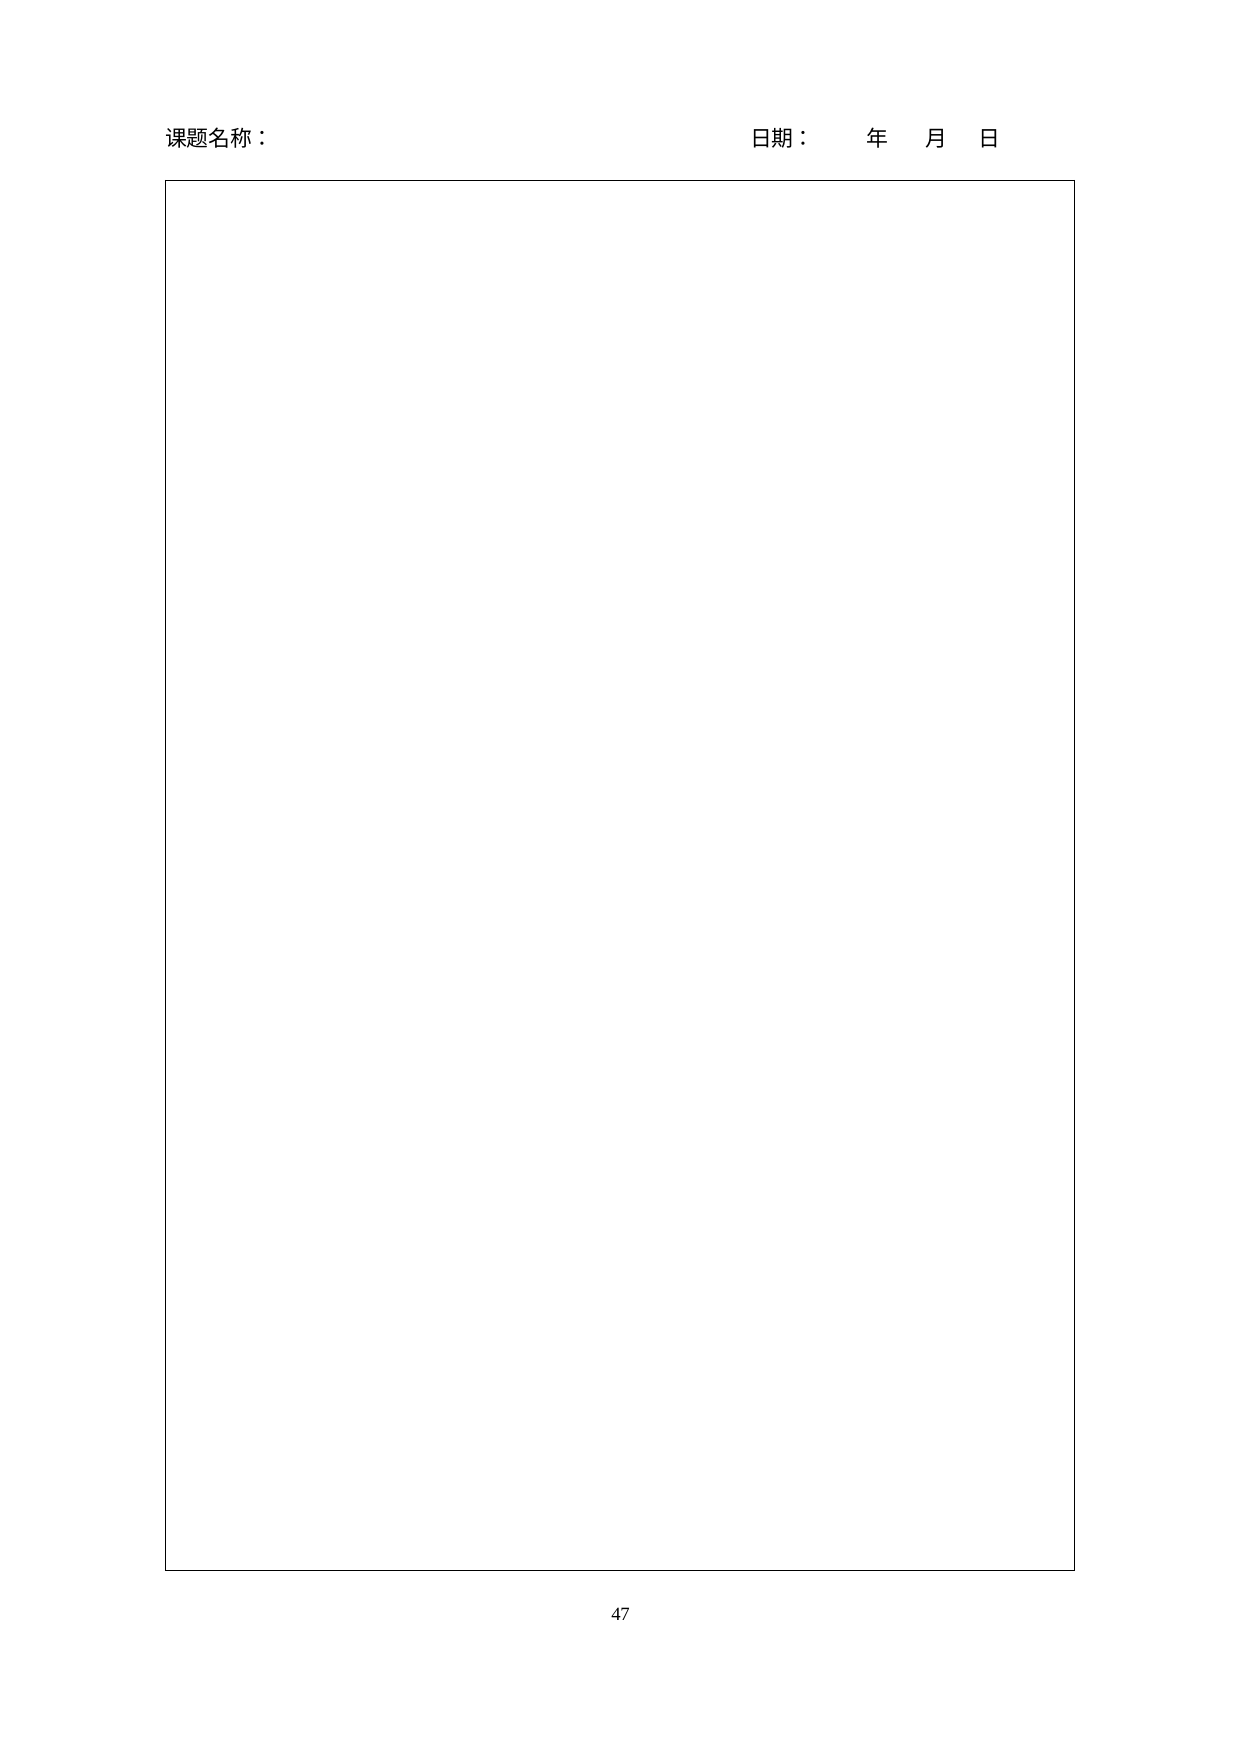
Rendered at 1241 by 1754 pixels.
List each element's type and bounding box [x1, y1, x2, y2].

table_header [166, 181, 1074, 1570]
